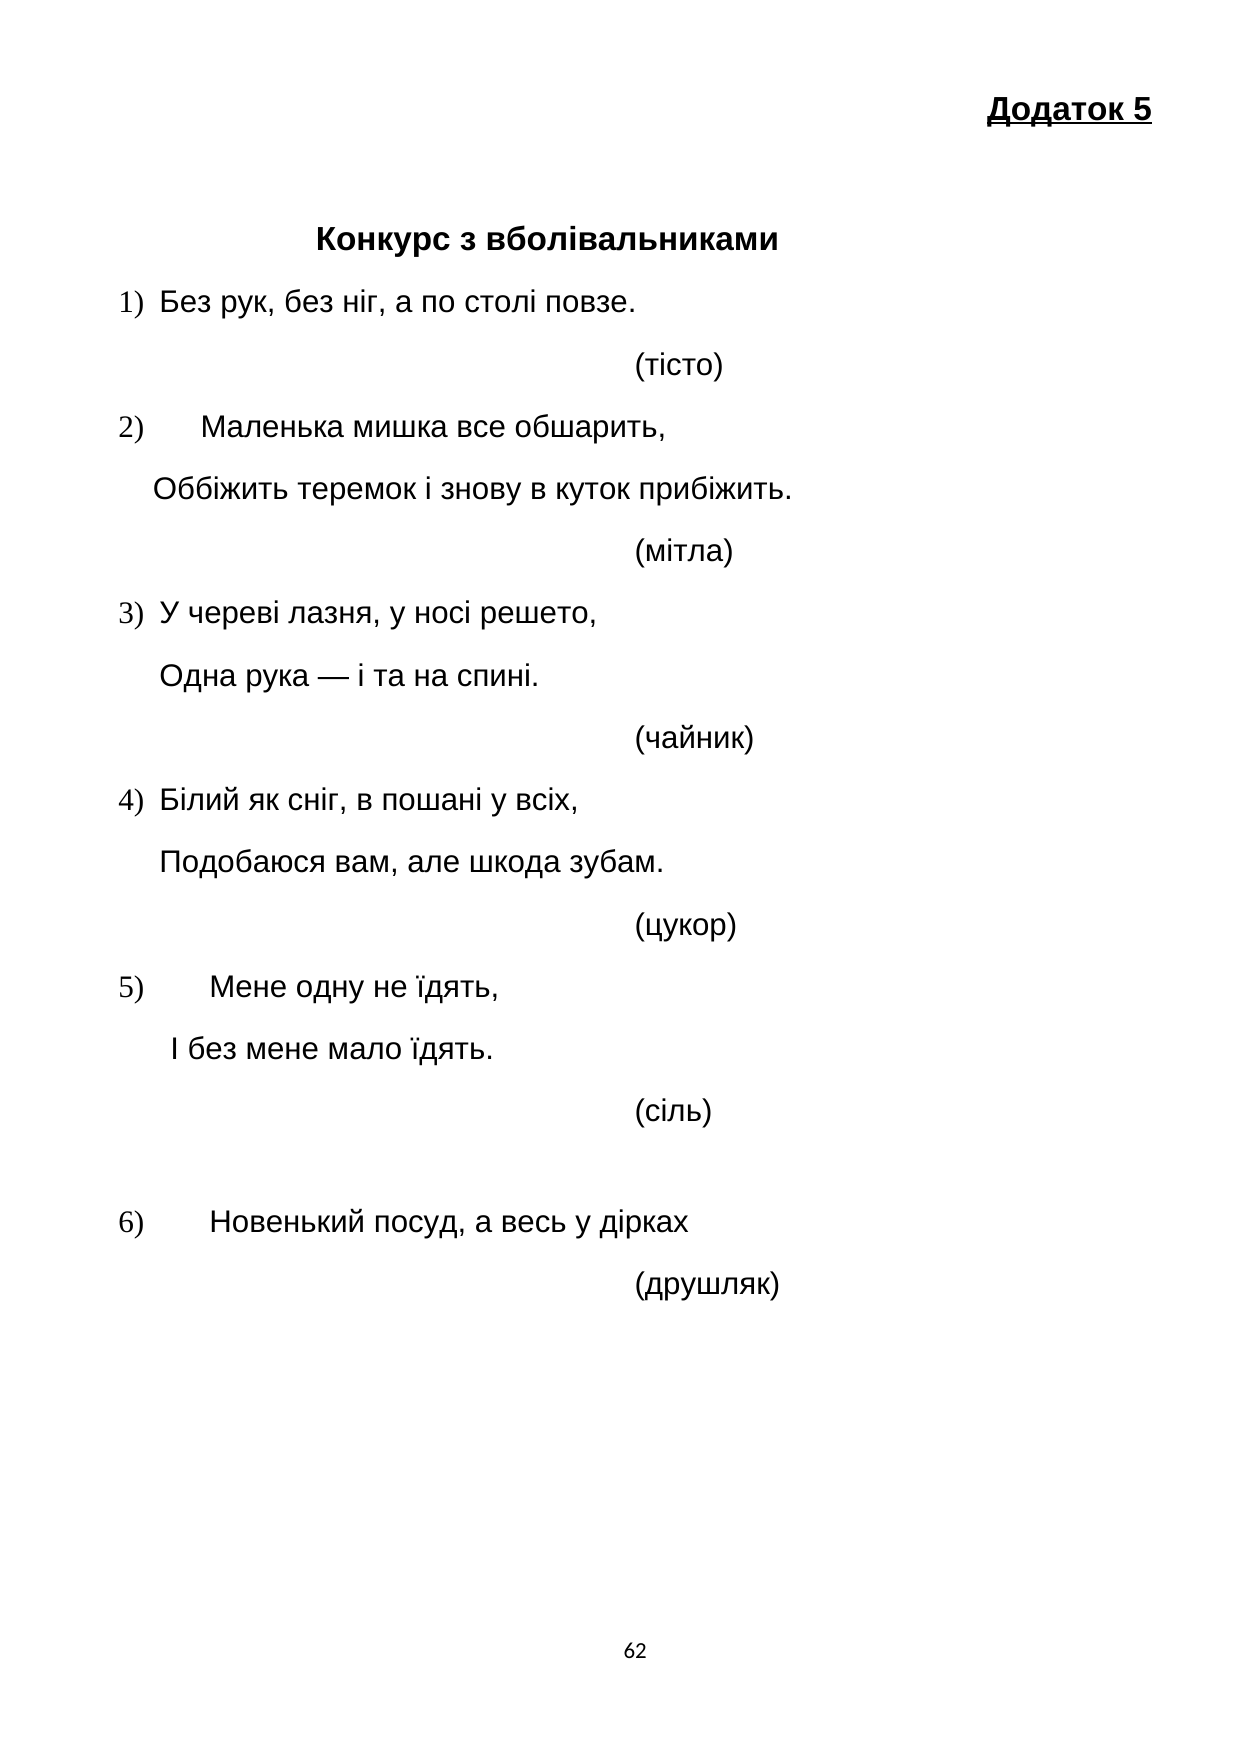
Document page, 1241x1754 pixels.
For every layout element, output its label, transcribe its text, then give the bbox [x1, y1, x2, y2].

text (тісто) [118, 346, 1152, 382]
text (мітла) [118, 532, 1152, 568]
text (цукор) [151, 906, 1152, 942]
text (друшляк) [634, 1265, 1152, 1301]
text Додаток 5 [118, 88, 1152, 127]
text (сіль) [118, 1092, 1152, 1128]
list У череві лазня, у носі решето, [118, 594, 1152, 631]
text І без мене мало їдять. [118, 1030, 1152, 1066]
list Без рук, без ніг, а по столі повзе. [118, 283, 1152, 320]
text Подобаюся вам, але шкода зубам. [151, 843, 1152, 879]
list Мене одну не їдять, [118, 968, 1152, 1004]
text Одна рука — і та на спині. [151, 657, 1152, 693]
text Оббіжить теремок і знову в куток прибіжить. [118, 470, 1152, 506]
list Маленька мишка все обшарить, [118, 408, 1152, 444]
list Новенький посуд, а весь у дірках [118, 1203, 1152, 1239]
text Конкурс з вболівальниками [316, 218, 1152, 257]
list Білий як сніг, в пошані у всіх, [118, 781, 1152, 817]
text (чайник) [151, 719, 1152, 755]
